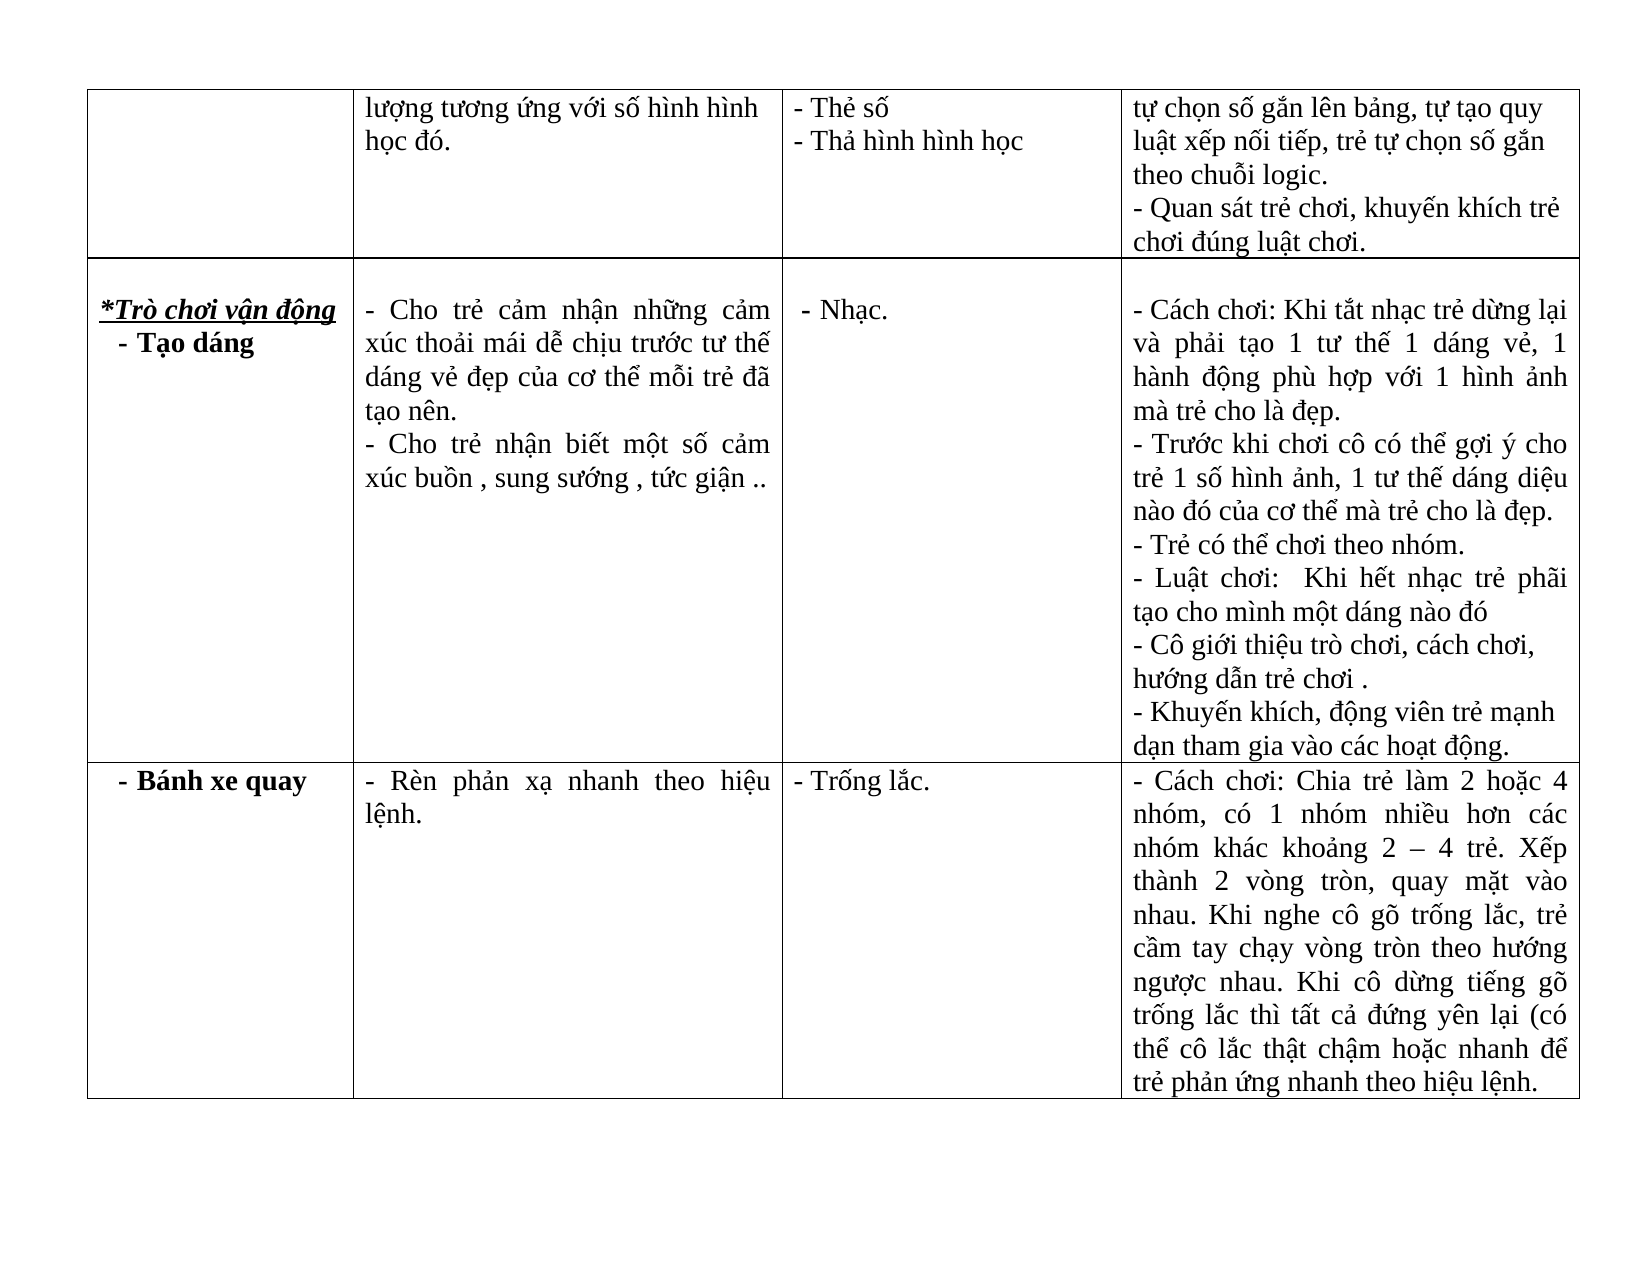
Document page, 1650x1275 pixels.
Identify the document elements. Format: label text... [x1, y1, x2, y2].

table_cell - Cách chơi: Khi tắt nhạc trẻ dừng lại và phải tạo 1 tư thế 1 dáng vẻ, 1 hành động phù hợp với 1 hình ảnh mà trẻ cho là đẹp. - Trước khi chơi cô có thể gợi ý cho trẻ 1 số hình ảnh, 1 tư thế dáng diệu nào đó của cơ thể mà trẻ cho là đẹp. - Trẻ có thể chơi theo nhóm. - Luật chơi: Khi hết nhạc trẻ phãi tạo cho mình một dáng nào đó - Cô giới thiệu trò chơi, cách chơi, hướng dẫn trẻ chơi . - Khuyến khích, động viên trẻ mạnh dạn tham gia vào các hoạt động. [1122, 259, 1579, 762]
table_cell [783, 90, 1121, 257]
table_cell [1122, 763, 1579, 1098]
table_cell - Trống lắc. [783, 763, 1121, 1098]
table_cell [354, 90, 782, 257]
table_cell Nhạc. [783, 259, 1121, 762]
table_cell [88, 90, 353, 257]
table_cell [1122, 90, 1579, 257]
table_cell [354, 763, 782, 1098]
table_cell - Cho trẻ cảm nhận những cảm xúc thoải mái dễ chịu trước tư thế dáng vẻ đẹp của cơ thể mỗi trẻ đã tạo nên. - Cho trẻ nhận biết một số cảm xúc buồn , sung sướng , tức giận .. [354, 259, 782, 762]
table_cell Bánh xe quay [88, 763, 353, 1098]
table_cell *Trò chơi vận động Tạo dáng [88, 259, 353, 762]
